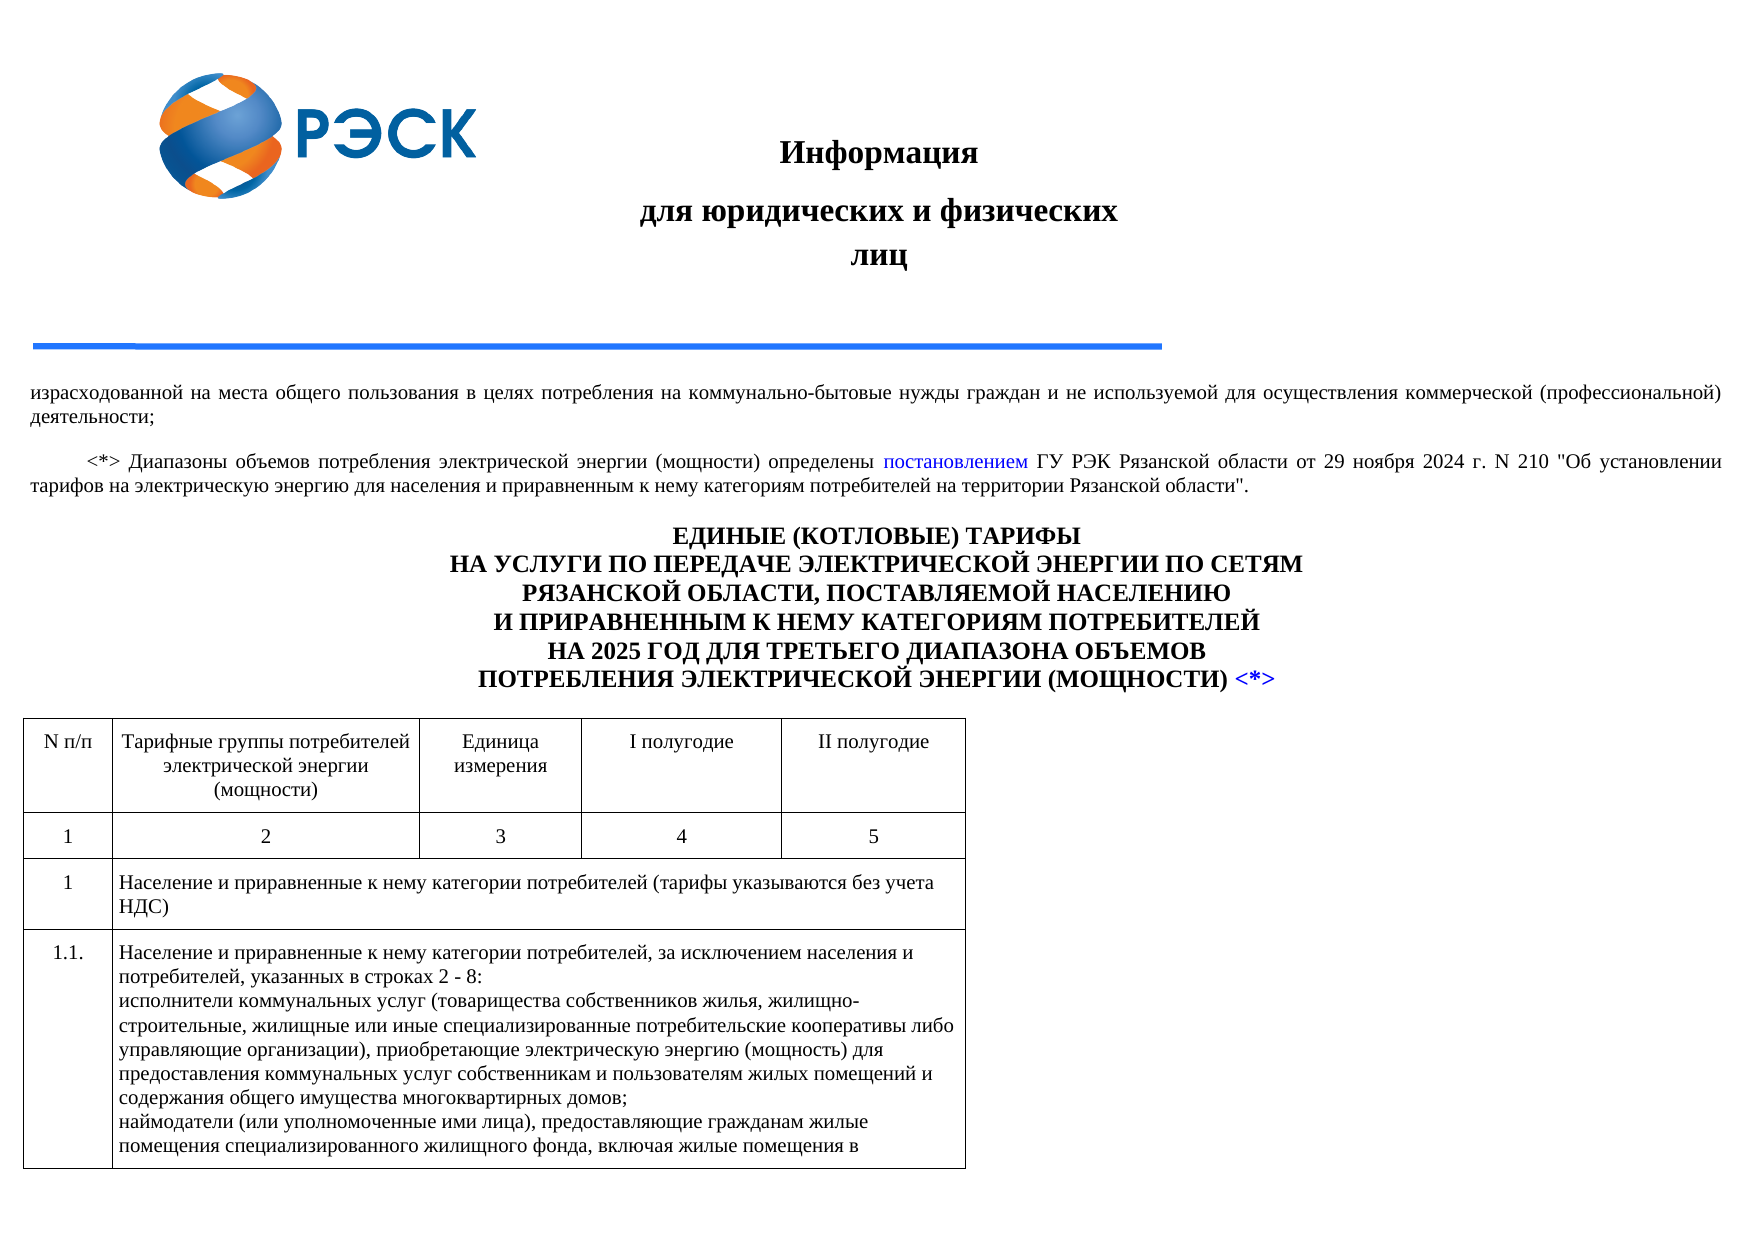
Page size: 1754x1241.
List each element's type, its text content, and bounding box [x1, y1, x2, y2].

title НА 2025 ГОД ДЛЯ ТРЕТЬЕГО ДИАПАЗОНА ОБЪЕМОВ [30, 636, 1723, 664]
table_header Единица измерения [420, 719, 581, 812]
table_header II полугодие [782, 719, 965, 812]
title РЯЗАНСКОЙ ОБЛАСТИ, ПОСТАВЛЯЕМОЙ НАСЕЛЕНИЮ [30, 578, 1723, 607]
picture [159, 73, 477, 199]
table_header Тарифные группы потребителей электрической энергии (мощности) [113, 719, 419, 812]
title ЕДИНЫЕ (КОТЛОВЫЕ) ТАРИФЫ [30, 521, 1723, 549]
title ПОТРЕБЛЕНИЯ ЭЛЕКТРИЧЕСКОЙ ЭНЕРГИИ (МОЩНОСТИ) <*> [30, 664, 1723, 693]
table_cell Население и приравненные к нему категории потребителей, за исключением населения и потребителей, указанных в строках 2 - 8: исполнители коммунальных услуг (товарищества собственников жилья, жилищно-строительные, жилищные или иные специализированные потребительские кооперативы либо управляющие организации), приобретающие электрическую энергию (мощность) для предоставления коммунальных услуг собственникам и пользователям жилых помещений и содержания общего имущества многоквартирных домов; наймодатели (или уполномоченные ими лица), предоставляющие гражданам жилые помещения специализированного жилищного фонда, включая жилые помещения в общежитиях, жилые помещения маневренного фонда, жилые помещения в домах системы социального обслуживания населения, жилые помещения фонда для временного поселения вынужденных переселенцев, жилые помещения фонда для временного поселения лиц, признанных беженцами, а также жилые помещения для социальной защиты отдельных категорий граждан, приобретающие электрическую энергию (мощность) для предоставления коммунальных услуг пользователям таких жилых помещений в объемах потребления электрической энергии населением и содержания мест общего пользования в домах, в которых имеются жилые помещения специализированного жилого фонда; гарантирующие поставщики, энергосбытовые, энергоснабжающие организации, приобретающие электрическую энергию (мощность) в целях дальнейшей продажи населению и приравненным к нему категориям потребителей, указанным в настоящей строке. [113, 930, 965, 1167]
text <*> Диапазоны объемов потребления электрической энергии (мощности) определены постановлением ГУ РЭК Рязанской области от 29 ноября 2024 г. N 210 "Об установлении тарифов на электрическую энергию для населения и приравненным к нему категориям потребителей на территории Рязанской области". [30, 449, 1723, 497]
table_cell Население и приравненные к нему категории потребителей (тарифы указываются без учета НДС) [113, 859, 965, 929]
table_cell 2 [113, 813, 419, 858]
table_header N п/п [24, 719, 112, 812]
table_cell 3 [420, 813, 581, 858]
table_cell 1.1. [24, 930, 112, 1167]
title НА УСЛУГИ ПО ПЕРЕДАЧЕ ЭЛЕКТРИЧЕСКОЙ ЭНЕРГИИ ПО СЕТЯМ [30, 549, 1723, 578]
table_cell 1 [24, 813, 112, 858]
title И ПРИРАВНЕННЫМ К НЕМУ КАТЕГОРИЯМ ПОТРЕБИТЕЛЕЙ [30, 607, 1723, 636]
table_cell 1 [24, 859, 112, 929]
table_header I полугодие [582, 719, 781, 812]
table_cell 4 [582, 813, 781, 858]
table_cell 5 [782, 813, 965, 858]
text <3> Гарантирующие поставщики, энергосбытовые, энергоснабжающие организации, приобретающие электрическую энергию (мощность) в целях дальнейшей продажи населению и приравненным к нему категориям потребителей в объемах фактического потребления населения и приравненных к нему категорий потребителей и объемах электроэнергии, израсходованной на места общего пользования в целях потребления на коммунально-бытовые нужды граждан и не используемой для осуществления коммерческой (профессиональной) деятельности; [30, 380, 1723, 428]
